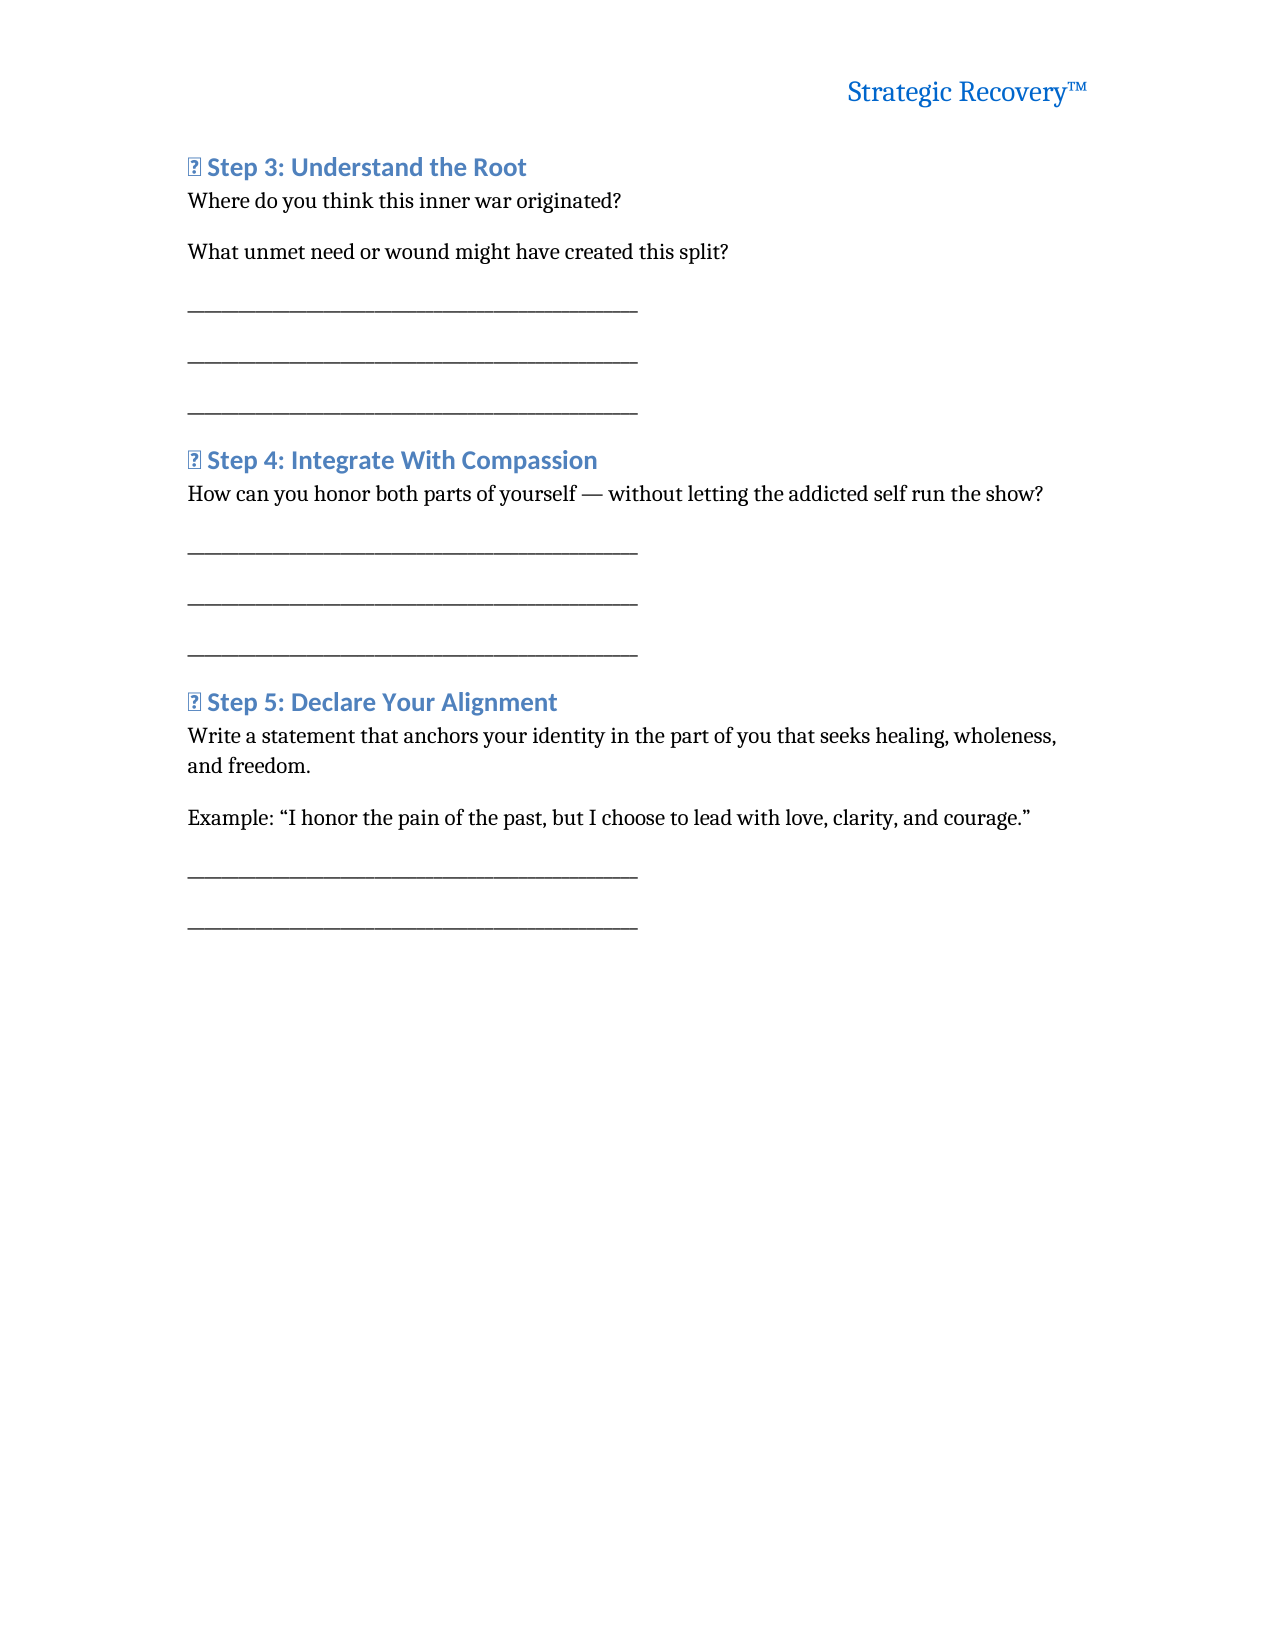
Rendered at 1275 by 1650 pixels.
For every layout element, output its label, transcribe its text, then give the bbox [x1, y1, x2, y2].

text _____________________________________________________ [187, 906, 1087, 933]
text _____________________________________________________ [187, 341, 1087, 367]
text Write a statement that anchors your identity in the part of you that seeks healing, wholeness, and freedom. [187, 723, 1087, 780]
text Example: “I honor the pain of the past, but I choose to lead with love, clarity, and courage.” [187, 804, 1087, 831]
text How can you honor both parts of yourself — without letting the addicted self run the show? [187, 481, 1087, 507]
text _____________________________________________________ [187, 634, 1087, 661]
text Where do you think this inner war originated? [187, 188, 1087, 214]
subtitle 🔥 Step 5: Declare Your Alignment [187, 685, 1087, 718]
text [187, 290, 1087, 316]
text _____________________________________________________ [187, 392, 1087, 418]
text _____________________________________________________ [187, 532, 1087, 558]
text What unmet need or wound might have created this split? [187, 239, 1087, 265]
subtitle 🌱 Step 4: Integrate With Compassion [187, 443, 1087, 476]
subtitle 🧬 Step 3: Understand the Root [187, 150, 1087, 183]
text _____________________________________________________ [187, 855, 1087, 882]
text _____________________________________________________ [187, 583, 1087, 609]
